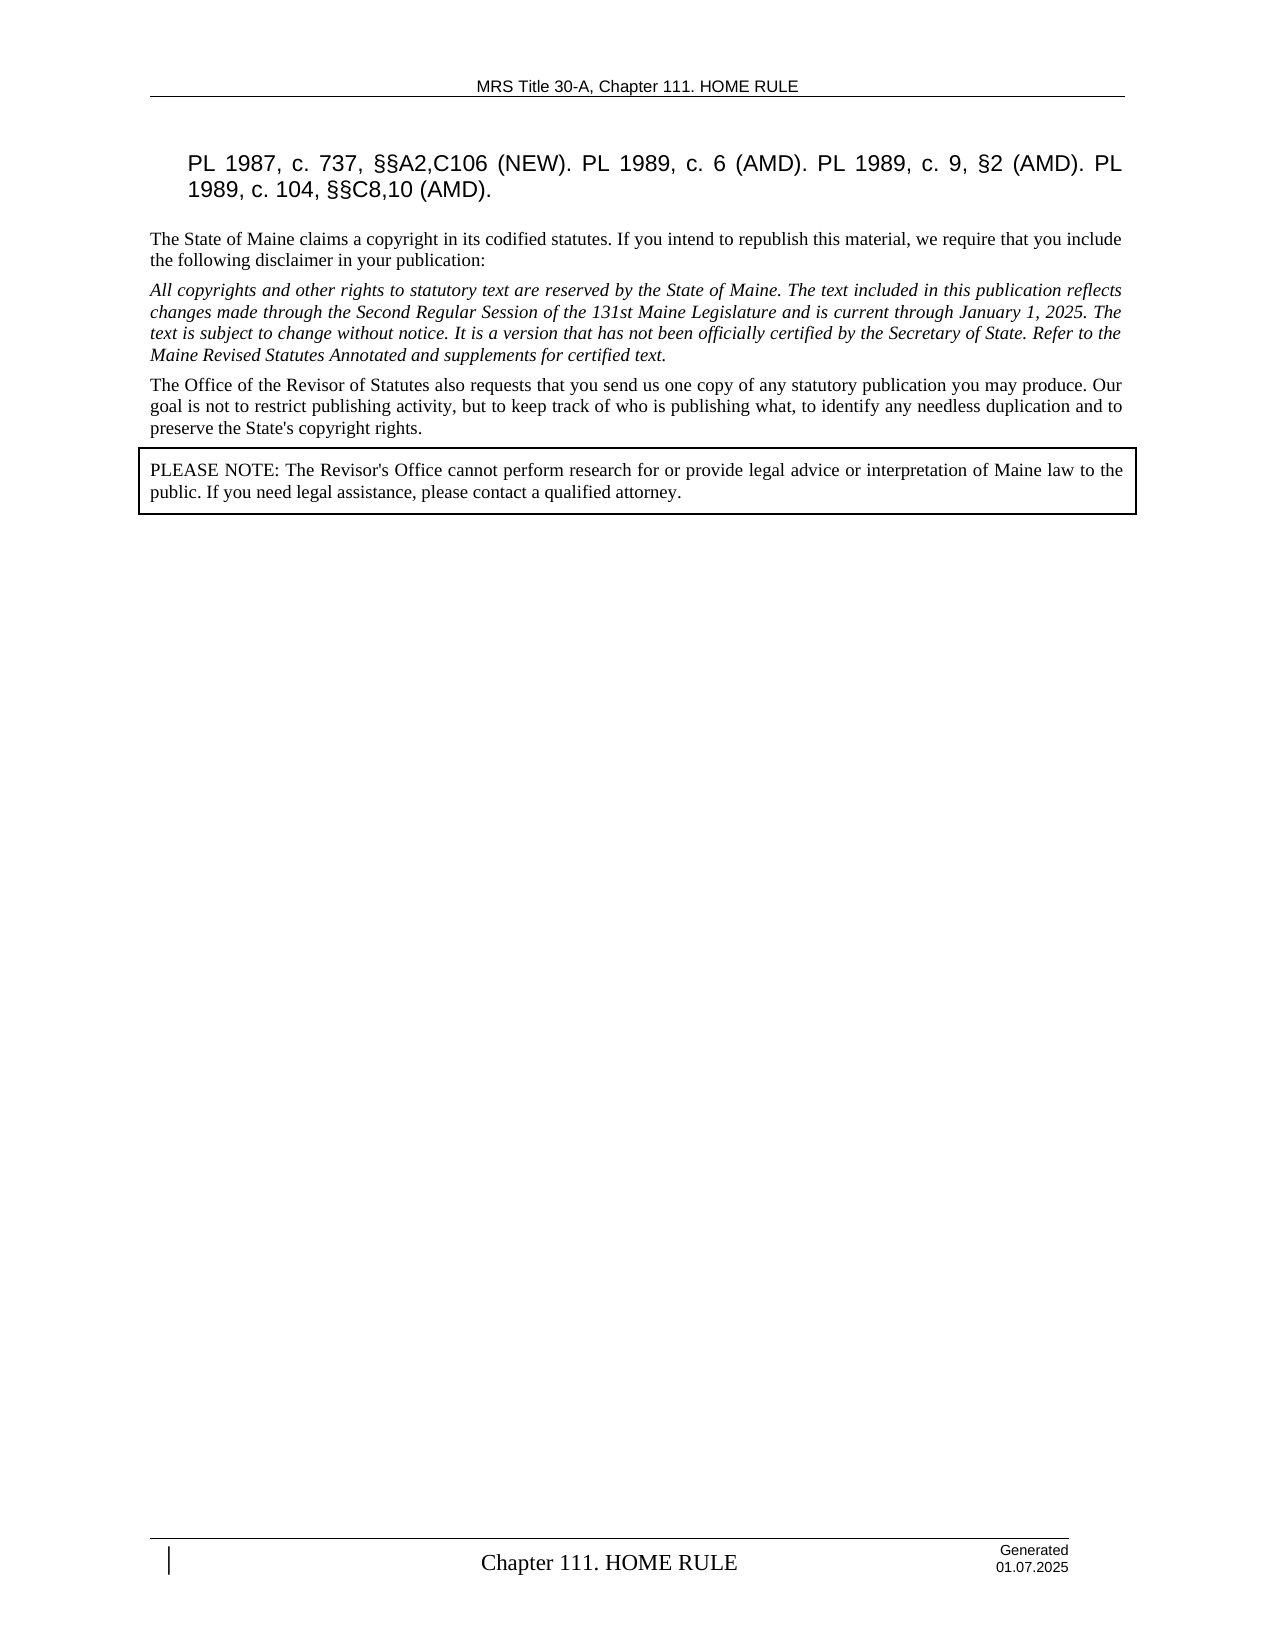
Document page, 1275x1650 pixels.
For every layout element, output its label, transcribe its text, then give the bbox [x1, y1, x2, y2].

text PLEASE NOTE: The Revisor's Office cannot perform research for or provide legal advice or interpretation of Maine law to the public. If you need legal assistance, please contact a qualified attorney. [140, 449, 1135, 513]
text All copyrights and other rights to statutory text are reserved by the State of Maine. The text included in this publication reflects changes made through the Second Regular Session of the 131st Maine Legislature and is current through January 1, 2025 . The text is subject to change without notice. It is a version that has not been officially certified by the Secretary of State. Refer to the Maine Revised Statutes Annotated and supplements for certified text. [150, 279, 1125, 365]
text The State of Maine claims a copyright in its codified statutes. If you intend to republish this material, we require that you include the following disclaimer in your publication: [150, 228, 1125, 271]
text The Office of the Revisor of Statutes also requests that you send us one copy of any statutory publication you may produce. Our goal is not to restrict publishing activity, but to keep track of who is publishing what, to identify any needless duplication and to preserve the State's copyright rights. [150, 374, 1125, 438]
text PL 1987, c. 737, §§A2,C106 (NEW). PL 1989, c. 6 (AMD). PL 1989, c. 9, §2 (AMD). PL 1989, c. 104, §§C8,10 (AMD). [187, 150, 1125, 203]
